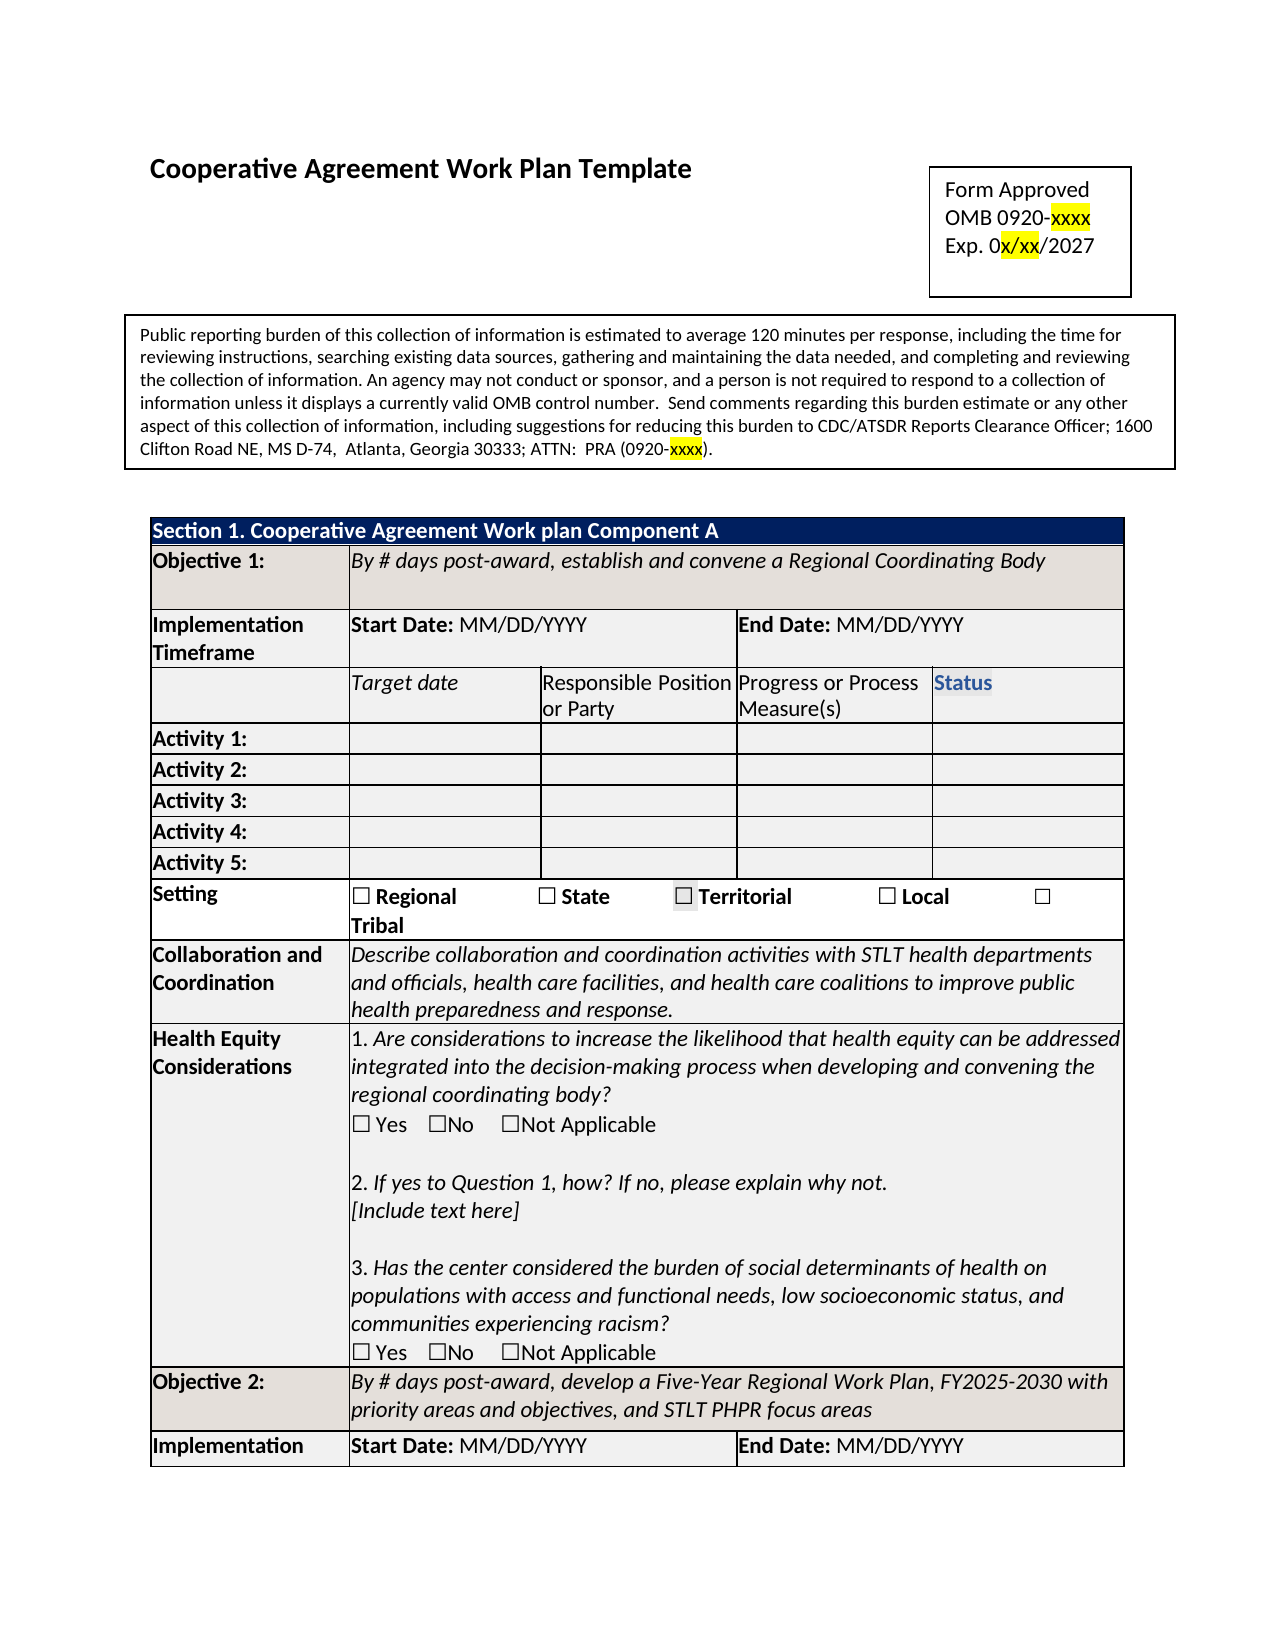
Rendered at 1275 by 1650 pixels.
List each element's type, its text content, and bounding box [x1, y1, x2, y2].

table_cell [350, 724, 540, 753]
table_cell Describe collaboration and coordination activities with STLT health departments and officials, health care facilities, and health care coalitions to improve public health preparedness and response. [350, 941, 1123, 1023]
table_cell Objective 2: [152, 1368, 349, 1430]
table_cell Objective 1: [152, 546, 349, 609]
table_cell By # days post-award, develop a Five-Year Regional Work Plan, FY2025-2030 with priority areas and objectives, and STLT PHPR focus areas [350, 1368, 1123, 1430]
table_cell Target date [350, 668, 540, 722]
table_cell Health Equity Considerations [152, 1024, 349, 1366]
table_cell Activity 4: [152, 817, 349, 847]
table_header Section 1. Cooperative Agreement Work plan Component A [152, 518, 1123, 544]
table_cell [933, 848, 1123, 878]
table_cell Setting [152, 880, 349, 939]
table_cell [933, 724, 1123, 753]
table_cell [350, 848, 540, 878]
table_cell Activity 3: [152, 786, 349, 816]
table_cell [350, 755, 540, 784]
table_cell Activity 5: [152, 848, 349, 878]
table_cell State [495, 880, 633, 939]
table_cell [152, 1432, 349, 1466]
table_cell [738, 755, 932, 784]
table_cell Collaboration and Coordination [152, 941, 349, 1023]
table_cell [738, 817, 932, 847]
table_cell Activity 1: [152, 724, 349, 753]
table_cell Start Date: MM/DD/YYYY [350, 610, 736, 666]
table_cell Territorial [634, 880, 817, 939]
table_cell [542, 724, 736, 753]
table_cell [738, 724, 932, 753]
table_cell Responsible Position or Party [542, 668, 736, 722]
table_cell [152, 668, 349, 722]
table_cell Local [817, 880, 966, 939]
table_cell [933, 755, 1123, 784]
table_cell [542, 755, 736, 784]
table_cell [350, 786, 540, 816]
table_cell Progress or Process Measure(s) [738, 668, 932, 722]
table_cell Regional Tribal [350, 880, 495, 939]
table_cell End Date: MM/DD/YYYY [738, 610, 1123, 666]
text Cooperative Agreement Work Plan Template [150, 150, 1135, 186]
table_cell [933, 817, 1123, 847]
table_cell [966, 880, 1123, 939]
table_cell [542, 817, 736, 847]
table_cell [738, 786, 932, 816]
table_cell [738, 1432, 1123, 1466]
table_cell By # days post-award, establish and convene a Regional Coordinating Body [350, 546, 1123, 609]
table_cell [933, 786, 1123, 816]
table_cell Are considerations to increase the likelihood that health equity can be addressed integrated into the decision-making process when developing and convening the regional coordinating body? Yes ☐No ☐Not Applicable If yes to Question 1, how? If no, please explain why not. [Include text here] Has the center considered the burden of social determinants of health on populations with access and functional needs, low socioeconomic status, and communities experiencing racism? Yes ☐No ☐Not Applicable [350, 1024, 1123, 1366]
table_cell Implementation Timeframe [152, 610, 349, 666]
table_cell [350, 817, 540, 847]
table_cell Activity 2: [152, 755, 349, 784]
table_cell [542, 848, 736, 878]
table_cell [350, 1432, 736, 1466]
table_cell [542, 786, 736, 816]
table_cell Status [933, 668, 1123, 722]
table_cell [738, 848, 932, 878]
